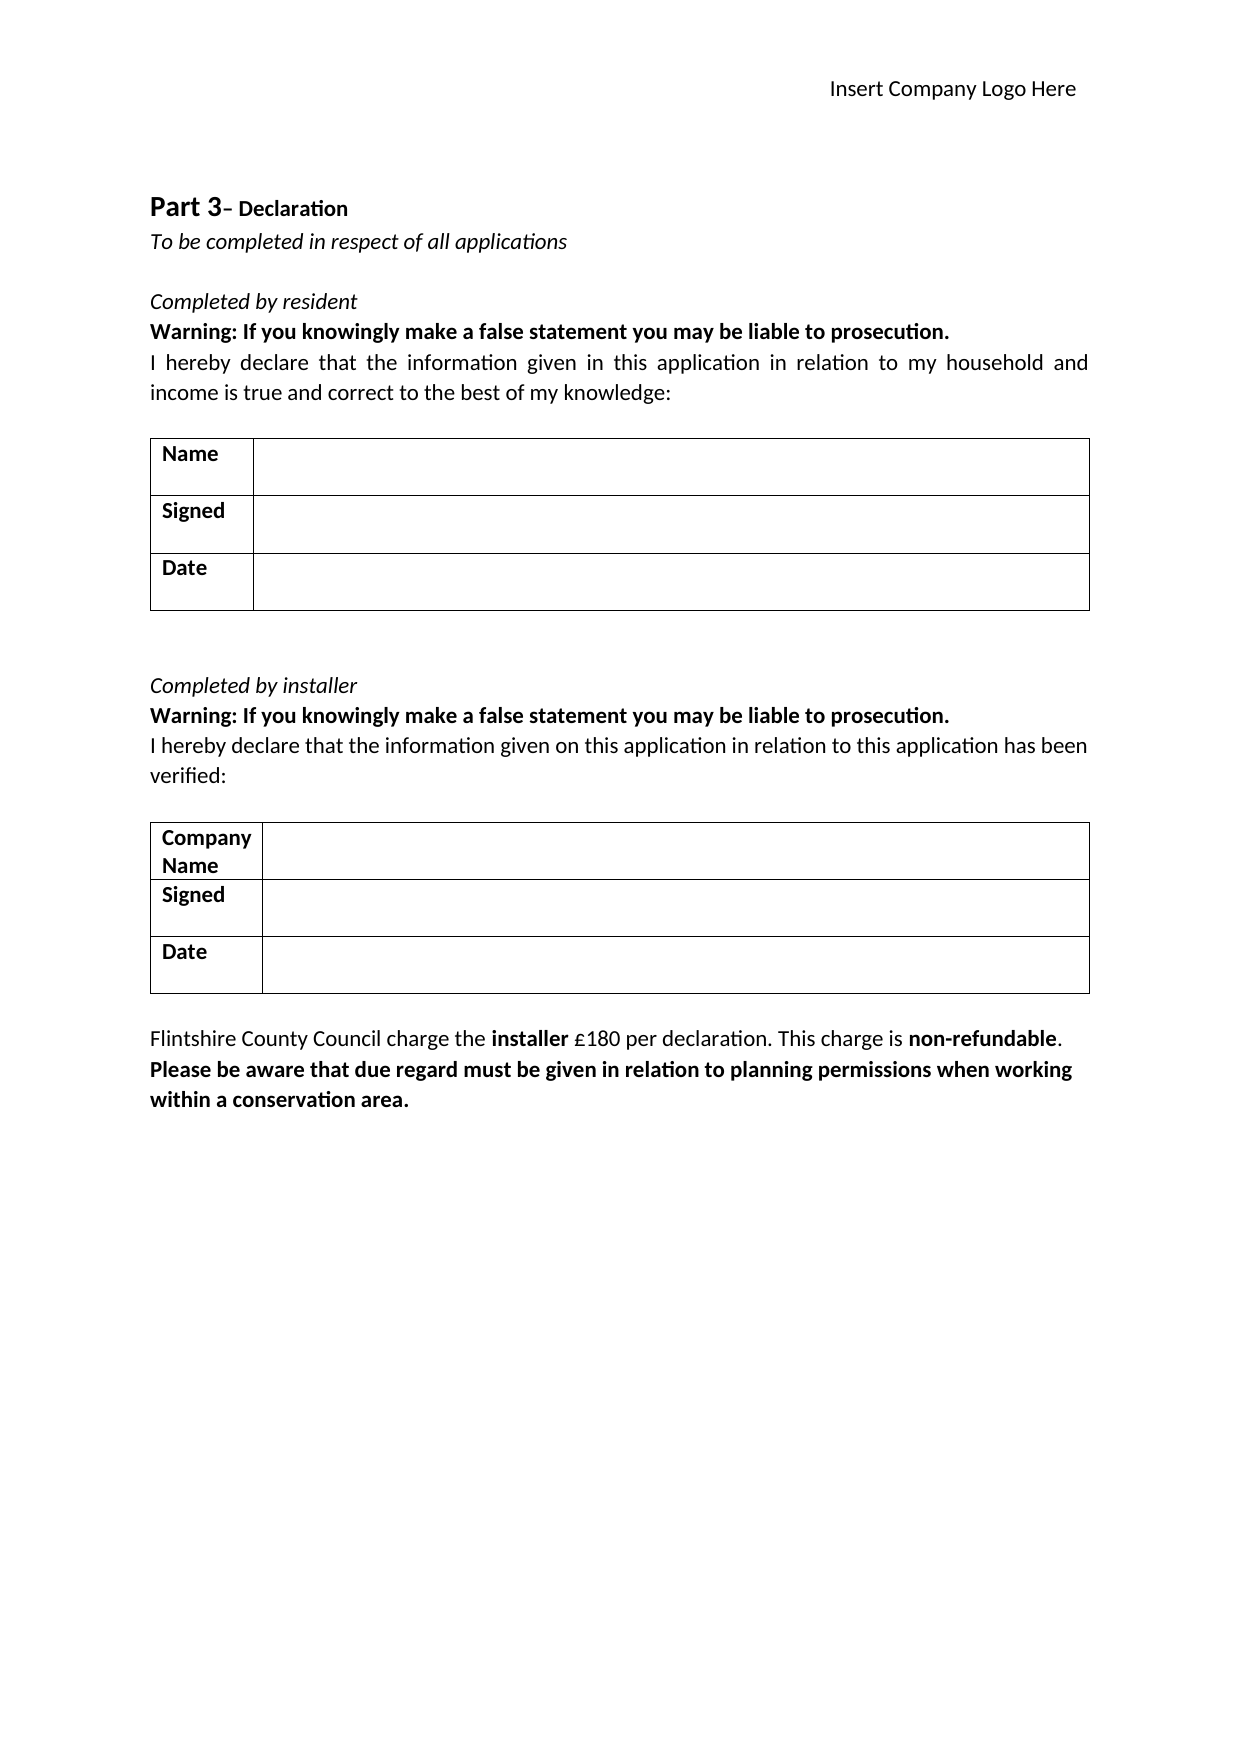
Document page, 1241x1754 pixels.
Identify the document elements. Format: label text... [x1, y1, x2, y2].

table_header Company Name [151, 823, 262, 879]
text Part 3– Declaration [150, 188, 1090, 224]
table_cell Date [151, 554, 253, 609]
table_header [254, 439, 1089, 495]
table_cell Date [151, 937, 262, 993]
table_cell Signed [151, 496, 253, 552]
text Warning: If you knowingly make a false statement you may be liable to prosecution. [150, 701, 1090, 729]
text To be completed in respect of all applications [150, 227, 1090, 255]
text Completed by resident [150, 287, 1090, 315]
text Flintshire County Council charge the installer £180 per declaration. This charge is non-refundable. [150, 1024, 1090, 1053]
text I hereby declare that the information given in this application in relation to my household and income is true and correct to the best of my knowledge: [150, 348, 1090, 406]
table_cell [254, 554, 1089, 609]
table_header Name [151, 439, 253, 495]
table_cell Signed [151, 880, 262, 936]
table_header [263, 823, 1089, 879]
text I hereby declare that the information given on this application in relation to this application has been verified: [150, 731, 1090, 790]
table_cell [263, 880, 1089, 936]
table_cell [254, 496, 1089, 552]
text Warning: If you knowingly make a false statement you may be liable to prosecution. [150, 317, 1090, 346]
table_cell [263, 937, 1089, 993]
text Completed by installer [150, 671, 1090, 699]
text Please be aware that due regard must be given in relation to planning permissions when working within a conservation area. [150, 1055, 1090, 1113]
